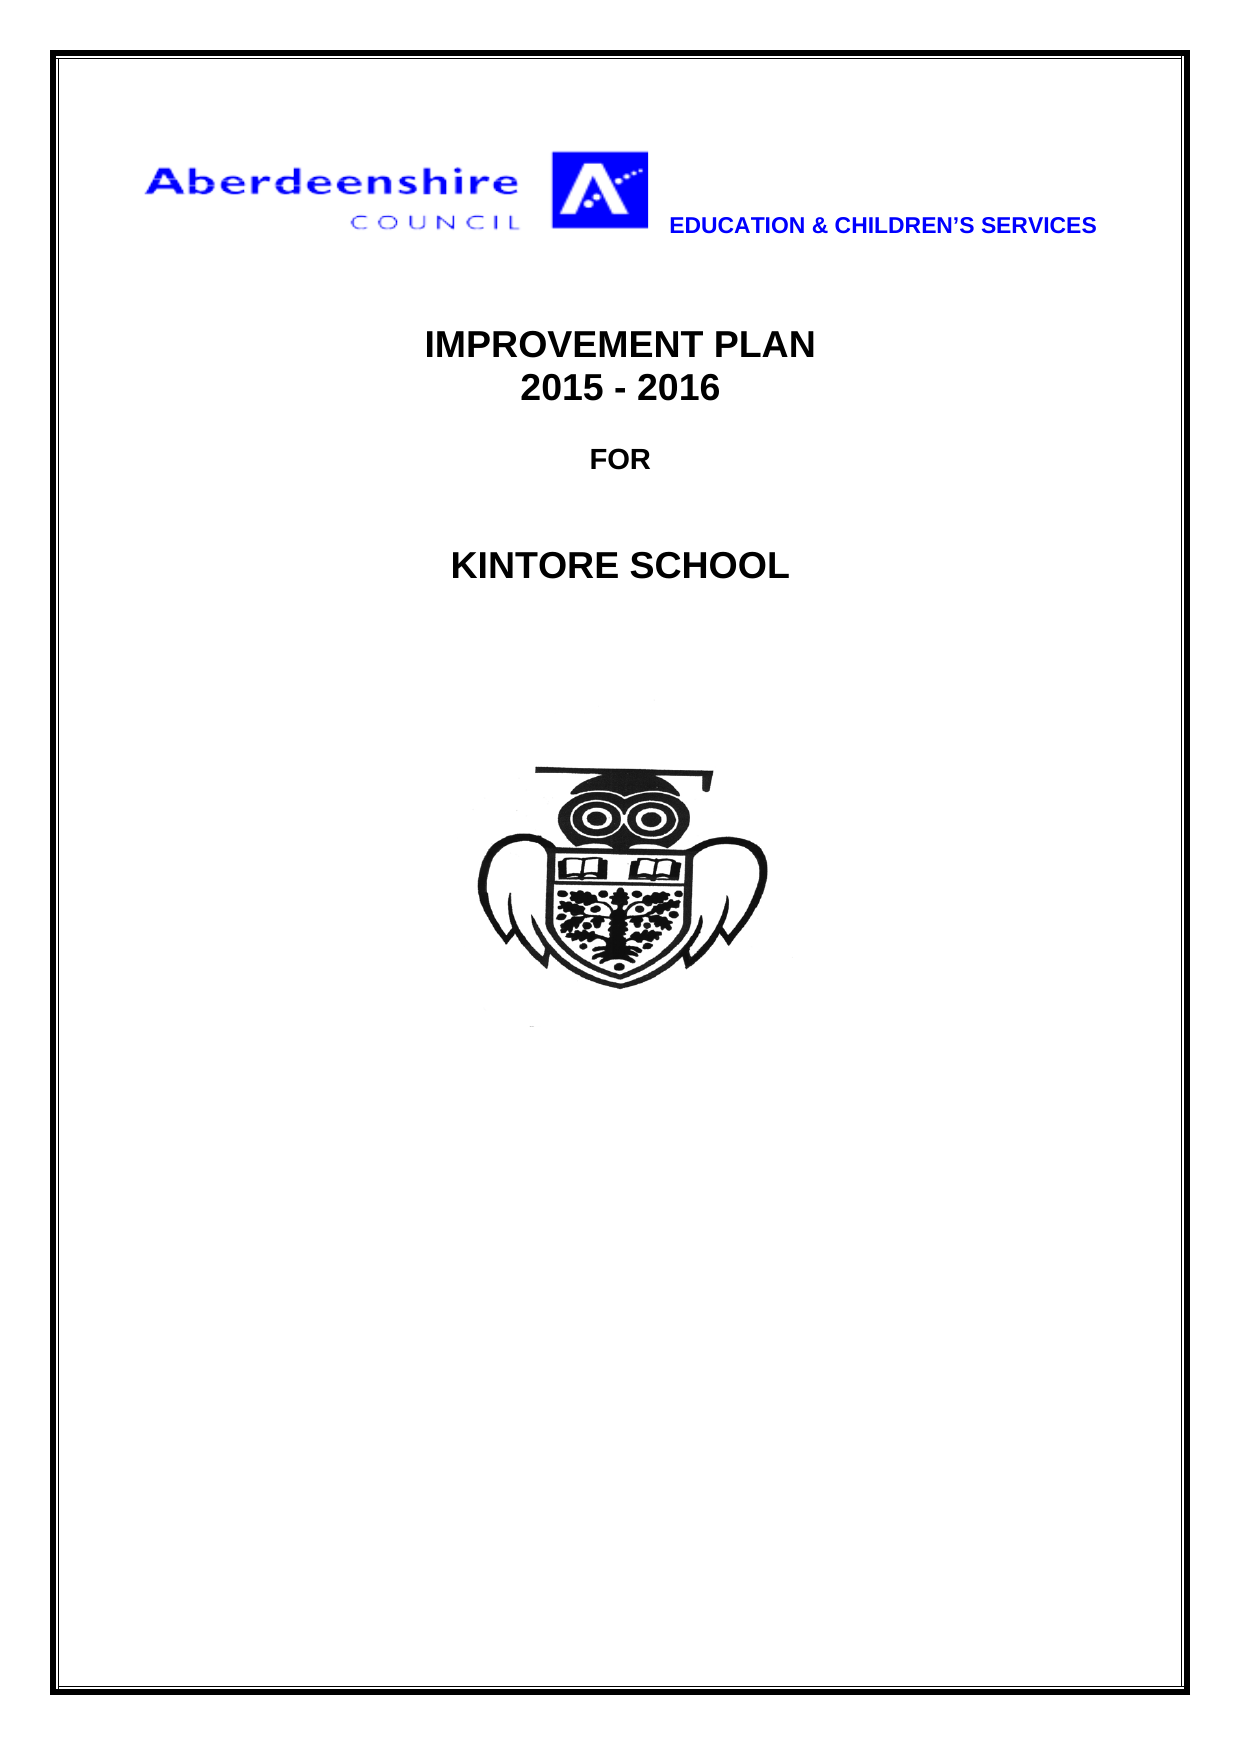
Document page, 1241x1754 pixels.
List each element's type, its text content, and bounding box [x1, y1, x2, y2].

text EDUCATION & CHILDREN’S SERVICES [118, 146, 1122, 238]
text 2015 - 2016 [118, 366, 1122, 409]
text KINTORE SCHOOL [118, 543, 1122, 586]
picture [447, 686, 793, 1027]
text FOR [118, 442, 1122, 476]
subtitle IMPROVEMENT PLAN [118, 322, 1122, 366]
